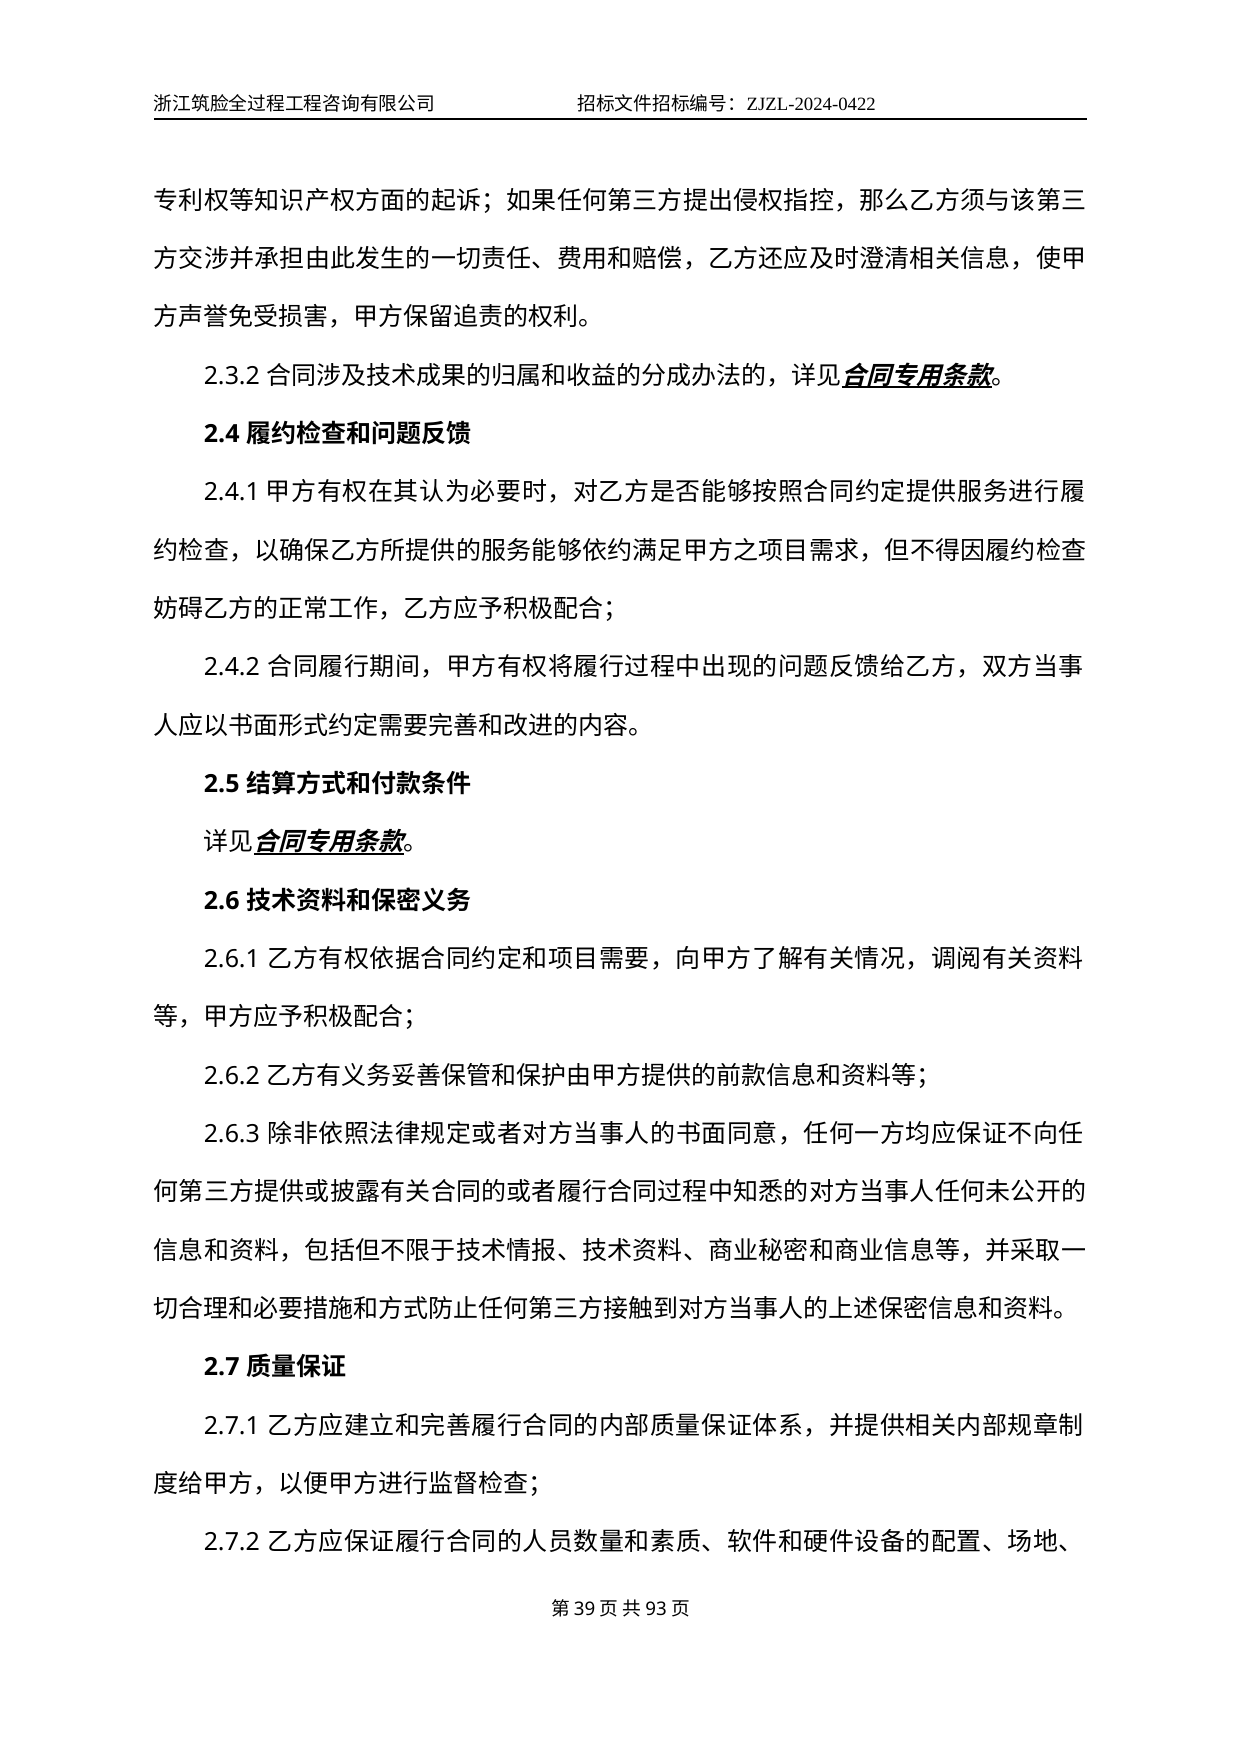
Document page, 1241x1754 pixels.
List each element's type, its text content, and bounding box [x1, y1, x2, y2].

text 2.4.1甲方有权在其认为必要时，对乙方是否能够按照合同约定提供服务进行履约检查，以确保乙方所提供的服务能够依约满足甲方之项目需求，但不得因履约检查妨碍乙方的正常工作，乙方应予积极配合； [153, 454, 1087, 629]
text 2.6.3 除非依照法律规定或者对方当事人的书面同意，任何一方均应保证不向任何第三方提供或披露有关合同的或者履行合同过程中知悉的对方当事人任何未公开的信息和资料，包括但不限于技术情报、技术资料、商业秘密和商业信息等，并采取一切合理和必要措施和方式防止任何第三方接触到对方当事人的上述保密信息和资料。 [153, 1096, 1087, 1329]
text 2.4.2 合同履行期间，甲方有权将履行过程中出现的问题反馈给乙方，双方当事人应以书面形式约定需要完善和改进的内容。 [153, 629, 1087, 746]
text 详见合同专用条款。 [153, 804, 1087, 862]
text 2.7.1 乙方应建立和完善履行合同的内部质量保证体系，并提供相关内部规章制度给甲方，以便甲方进行监督检查； [153, 1387, 1087, 1504]
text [153, 162, 1087, 337]
text 2.7 质量保证 [153, 1329, 1087, 1387]
text 2.6 技术资料和保密义务 [153, 862, 1087, 921]
text 2.4 履约检查和问题反馈 [153, 396, 1087, 454]
text 2.5 结算方式和付款条件 [153, 746, 1087, 804]
text 2.3.2 合同涉及技术成果的归属和收益的分成办法的，详见合同专用条款。 [153, 337, 1087, 396]
text 2.6.2 乙方有义务妥善保管和保护由甲方提供的前款信息和资料等； [153, 1037, 1087, 1096]
text 2.6.1 乙方有权依据合同约定和项目需要，向甲方了解有关情况，调阅有关资料等，甲方应予积极配合； [153, 921, 1087, 1037]
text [153, 1504, 1087, 1562]
